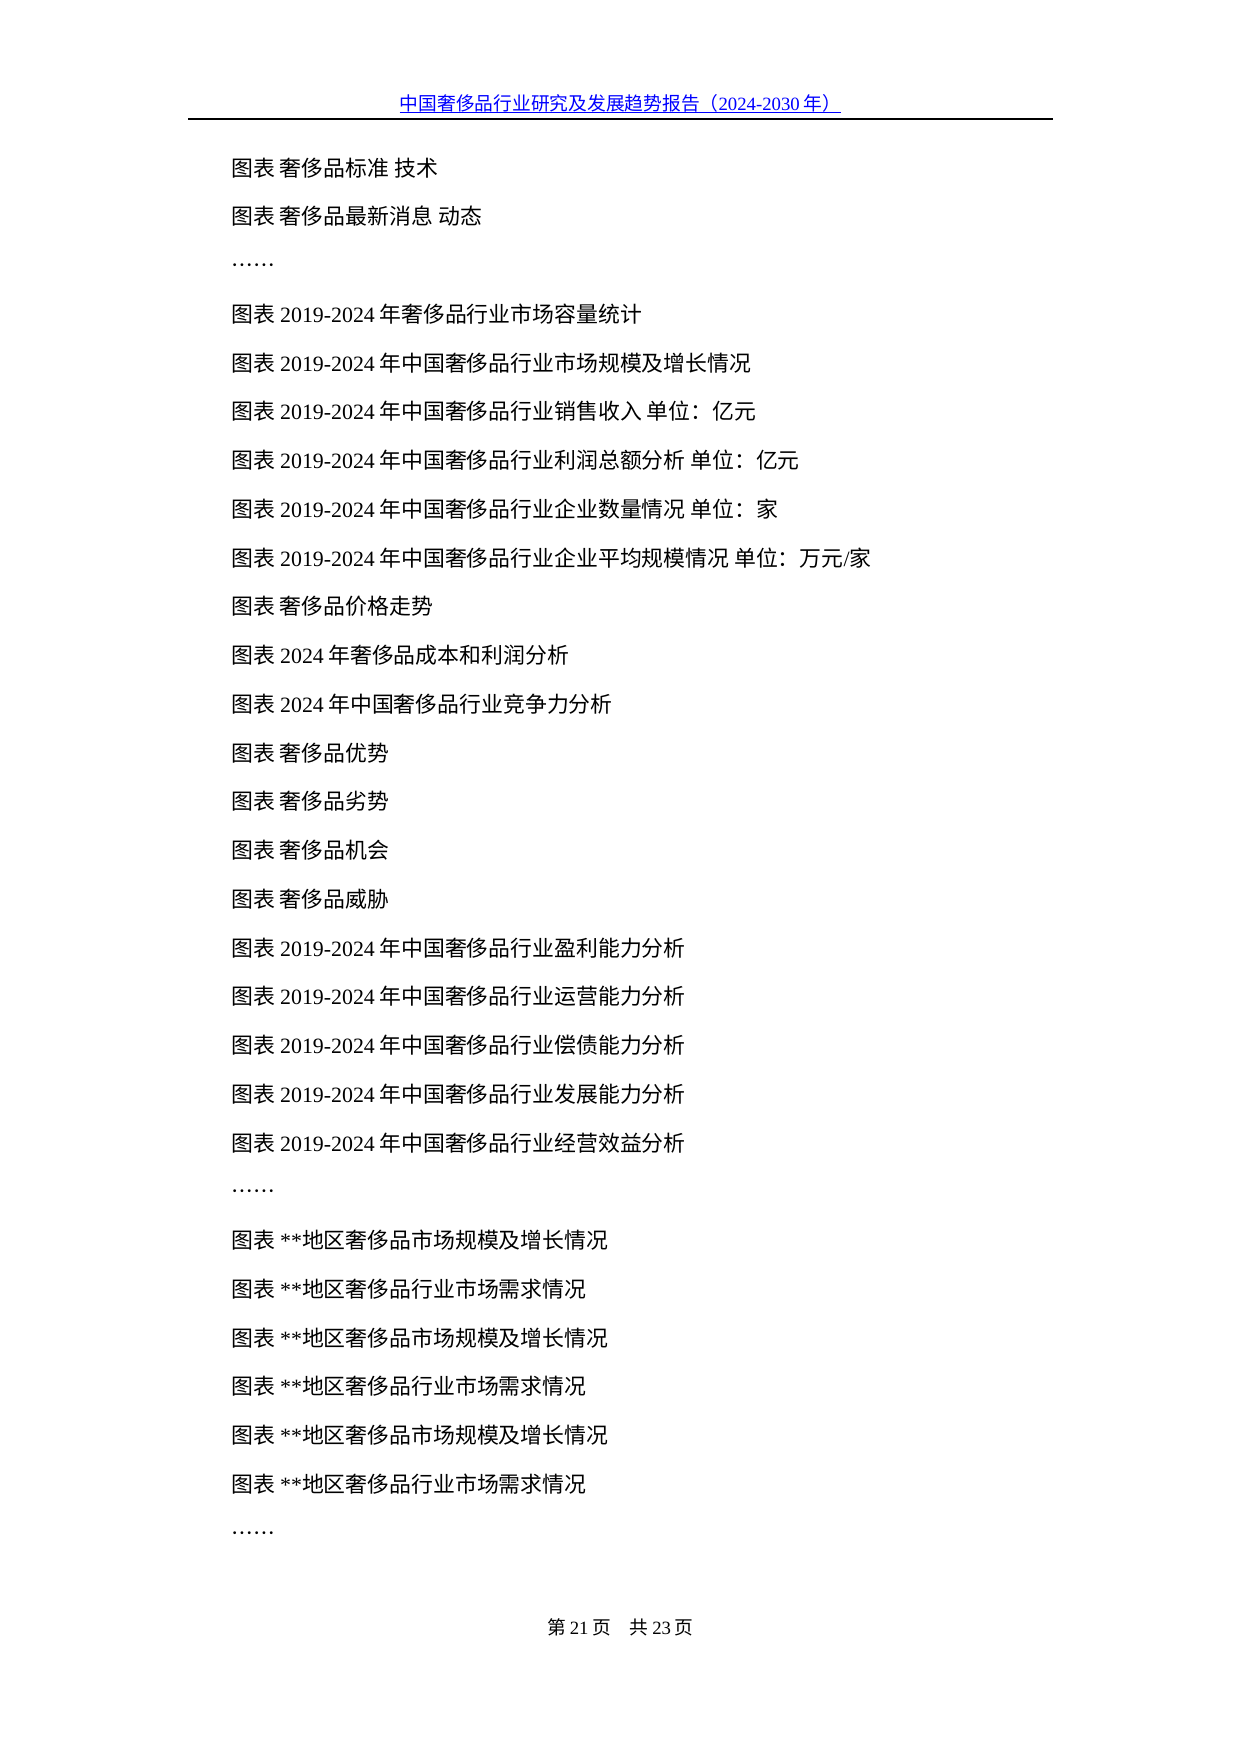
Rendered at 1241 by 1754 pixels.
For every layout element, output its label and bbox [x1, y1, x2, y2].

text [187, 150, 1053, 1548]
